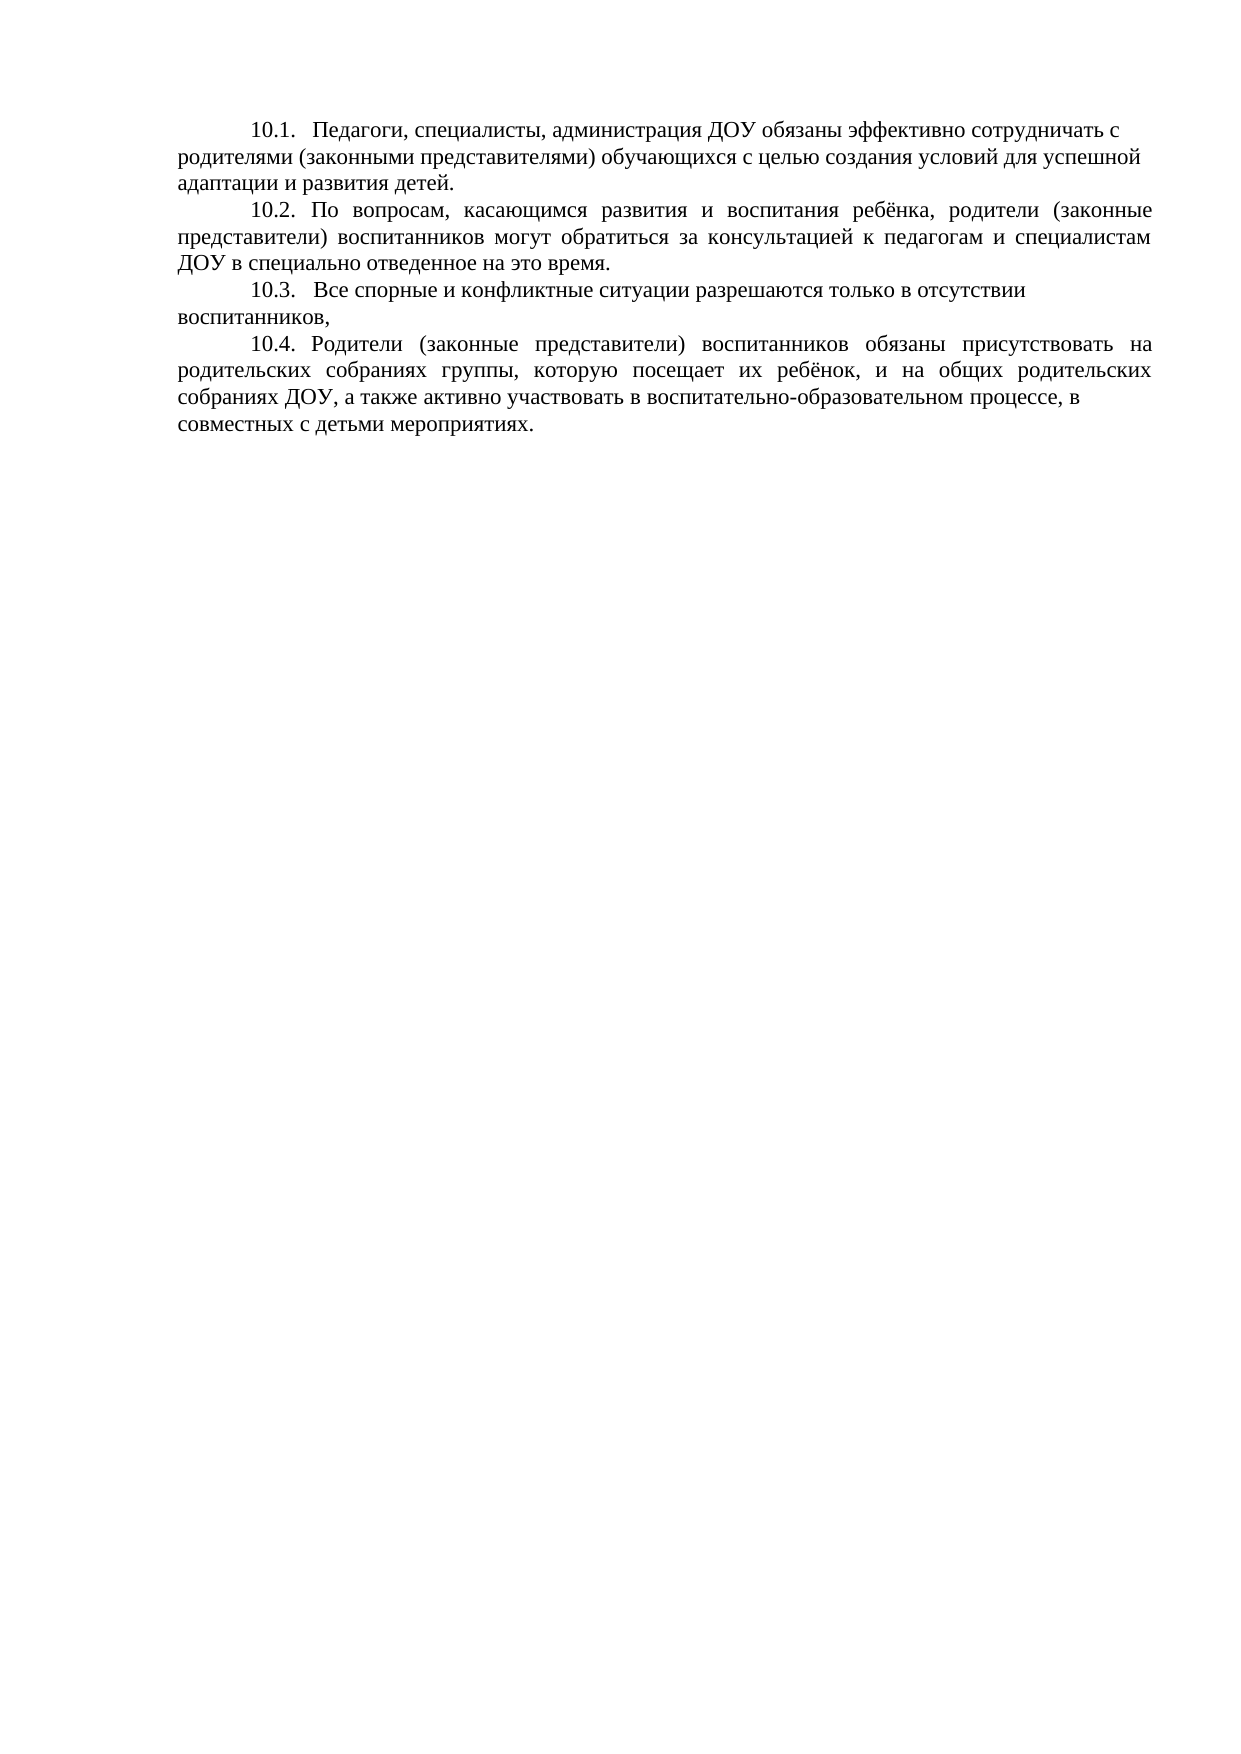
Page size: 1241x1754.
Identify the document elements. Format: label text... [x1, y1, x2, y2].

list По вопросам, касающимся развития и воспитания ребёнка, родители (законные представители) воспитанников могут обратиться за консультацией к педагогам и специалистам ДОУ в специально отведенное на это время. [177, 196, 1152, 276]
text совместных с детьми мероприятиях. [177, 410, 1163, 436]
list Педагоги, специалисты, администрация ДОУ обязаны эффективно сотрудничать с родителями (законными представителями) обучающихся с целью создания условий для успешной адаптации и развития детей. [177, 116, 1143, 196]
list Родители (законные представители) воспитанников обязаны присутствовать на родительских собраниях группы, которую посещает их ребёнок, и на общих родительских собраниях ДОУ, а также активно участвовать в воспитательно-образовательном процессе, в [177, 330, 1152, 409]
list Все спорные и конфликтные ситуации разрешаются только в отсутствии воспитанников, [177, 276, 1027, 329]
